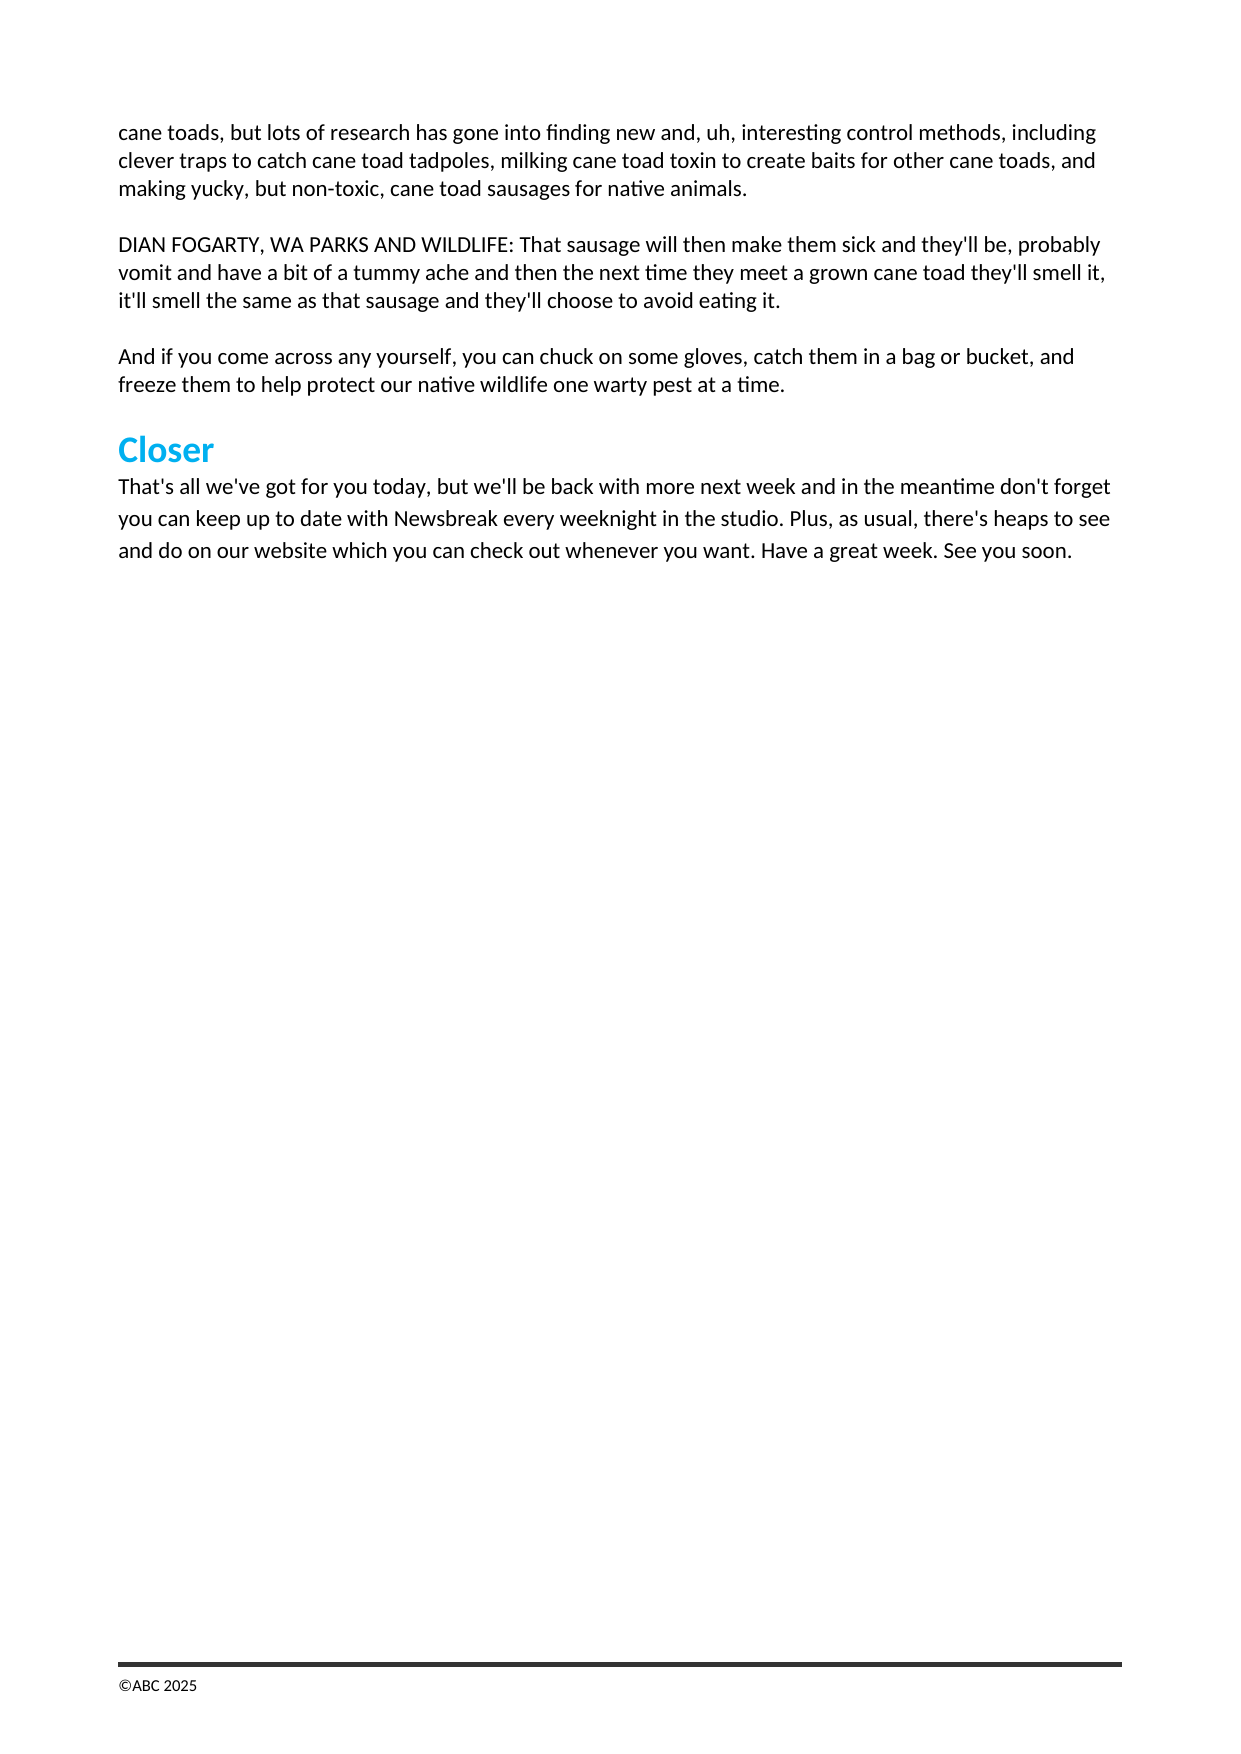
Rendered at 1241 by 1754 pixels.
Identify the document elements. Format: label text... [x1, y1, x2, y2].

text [118, 118, 1122, 398]
text Closer [118, 426, 1122, 472]
text That's all we've got for you today, but we'll be back with more next week and in the meantime don't forget you can keep up to date with Newsbreak every weeknight in the studio. Plus, as usual, there's heaps to see and do on our website which you can check out whenever you want. Have a great week. See you soon. [118, 472, 1122, 564]
